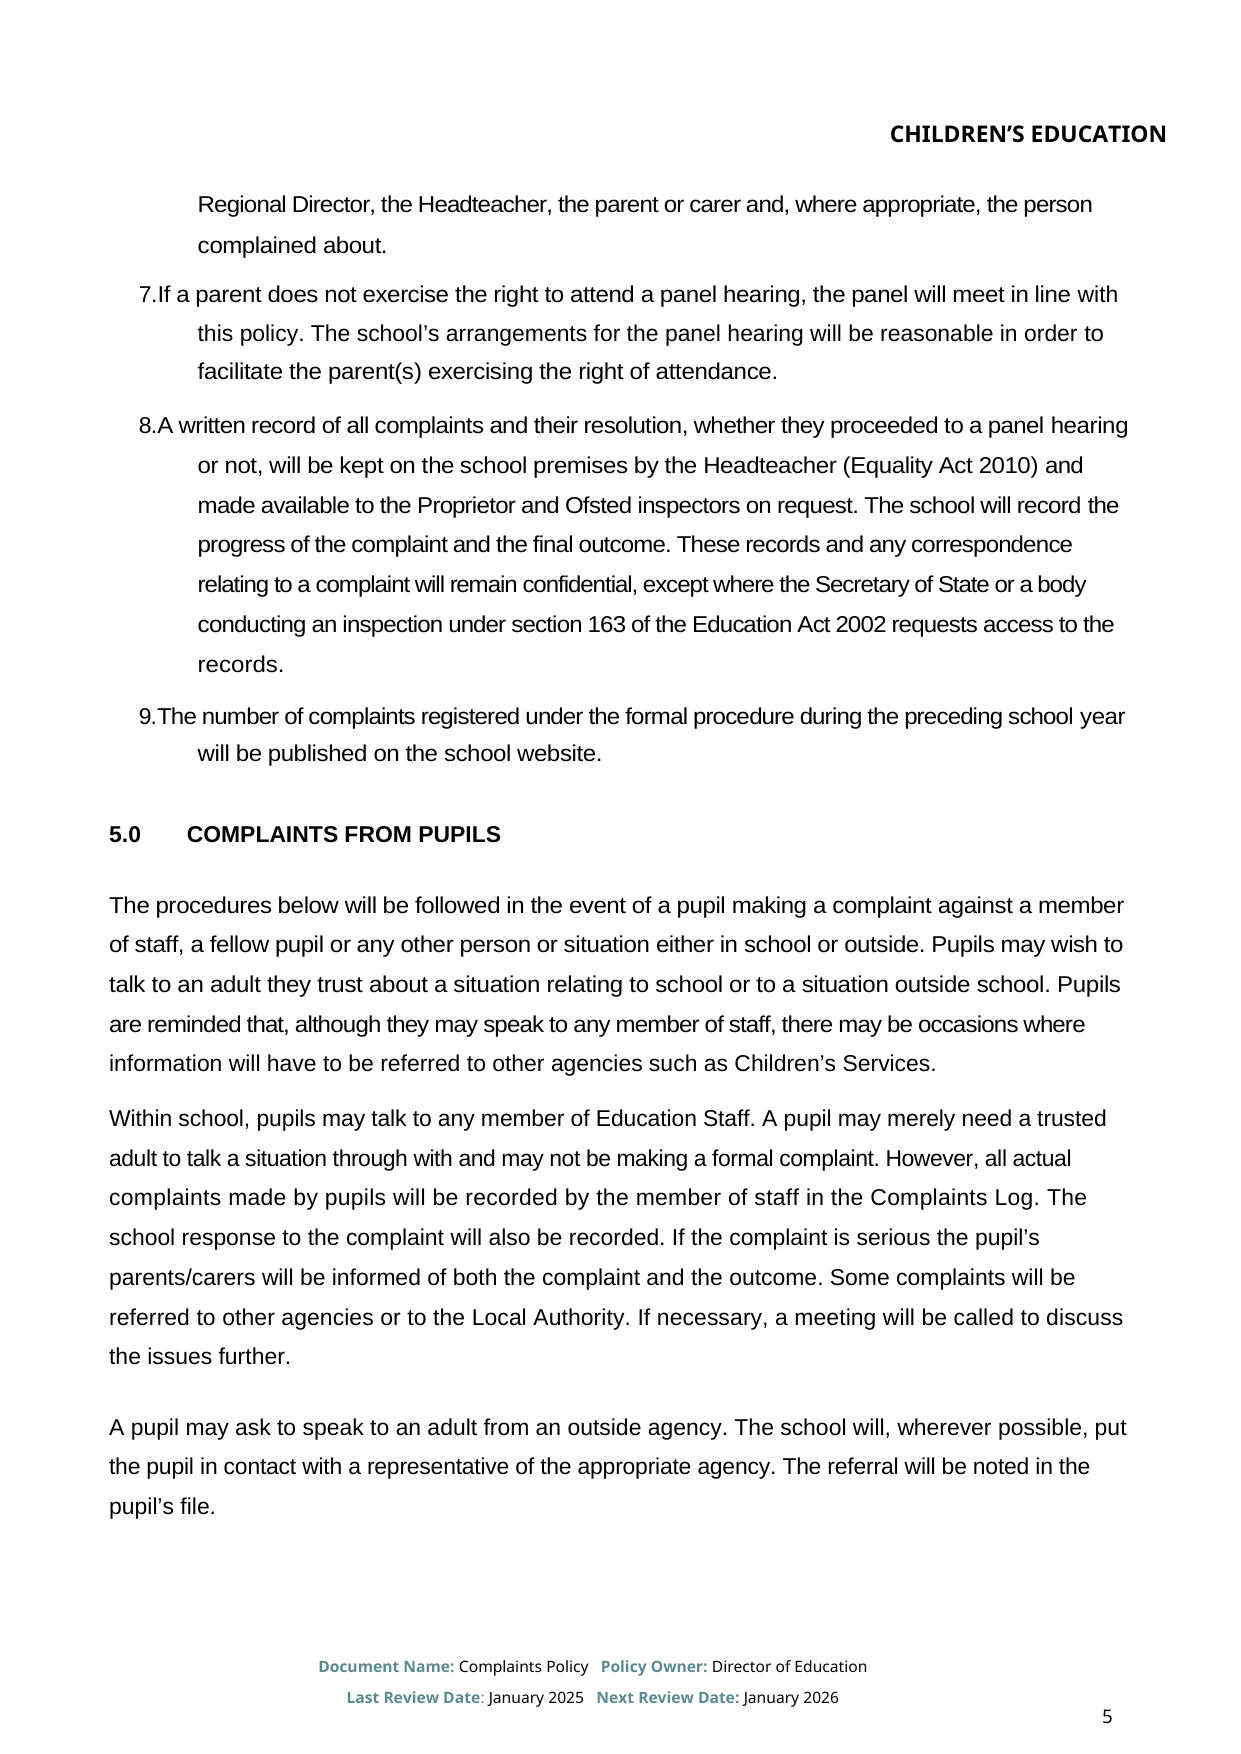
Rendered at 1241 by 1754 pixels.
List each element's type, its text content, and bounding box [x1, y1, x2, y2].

list A written record of all complaints and their resolution, whether they proceeded to a panel hearing or not, will be kept on the school premises by the Headteacher (Equality Act 2010) and made available to the Proprietor and Ofsted inspectors on request. The school will record the progress of the complaint and the final outcome. These records and any correspondence relating to a complaint will remain confidential, except where the Secretary of State or a body conducting an inspection under section 163 of the Education Act 2002 requests access to the records. [138, 402, 1142, 680]
text A pupil may ask to speak to an adult from an outside agency. The school will, wherever possible, put the pupil in contact with a representative of the appropriate agency. The referral will be noted in the pupil’s file. [109, 1414, 1142, 1519]
list The number of complaints registered under the formal procedure during the preceding school year will be published on the school website. [138, 695, 1142, 768]
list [138, 181, 1142, 261]
list If a parent does not exercise the right to attend a panel hearing, the panel will meet in line with this policy. The school’s arrangements for the panel hearing will be reasonable in order to facilitate the parent(s) exercising the right of attendance. [138, 272, 1142, 387]
text The procedures below will be followed in the event of a pupil making a complaint against a member of staff, a fellow pupil or any other person or situation either in school or outside. Pupils may wish to talk to an adult they trust about a situation relating to school or to a situation outside school. Pupils are reminded that, although they may speak to any member of staff, there may be occasions where information will have to be referred to other agencies such as Children’s Services. [109, 881, 1142, 1080]
text Within school, pupils may talk to any member of Education Staff. A pupil may merely need a trusted adult to talk a situation through with and may not be making a formal complaint. However, all actual complaints made by pupils will be recorded by the member of staff in the Complaints Log. The school response to the complaint will also be recorded. If the complaint is serious the pupil’s parents/carers will be informed of both the complaint and the outcome. Some complaints will be referred to other agencies or to the Local Authority. If necessary, a meeting will be called to discuss the issues further. [109, 1095, 1142, 1373]
list COMPLAINTS FROM PUPILS [109, 821, 1142, 847]
